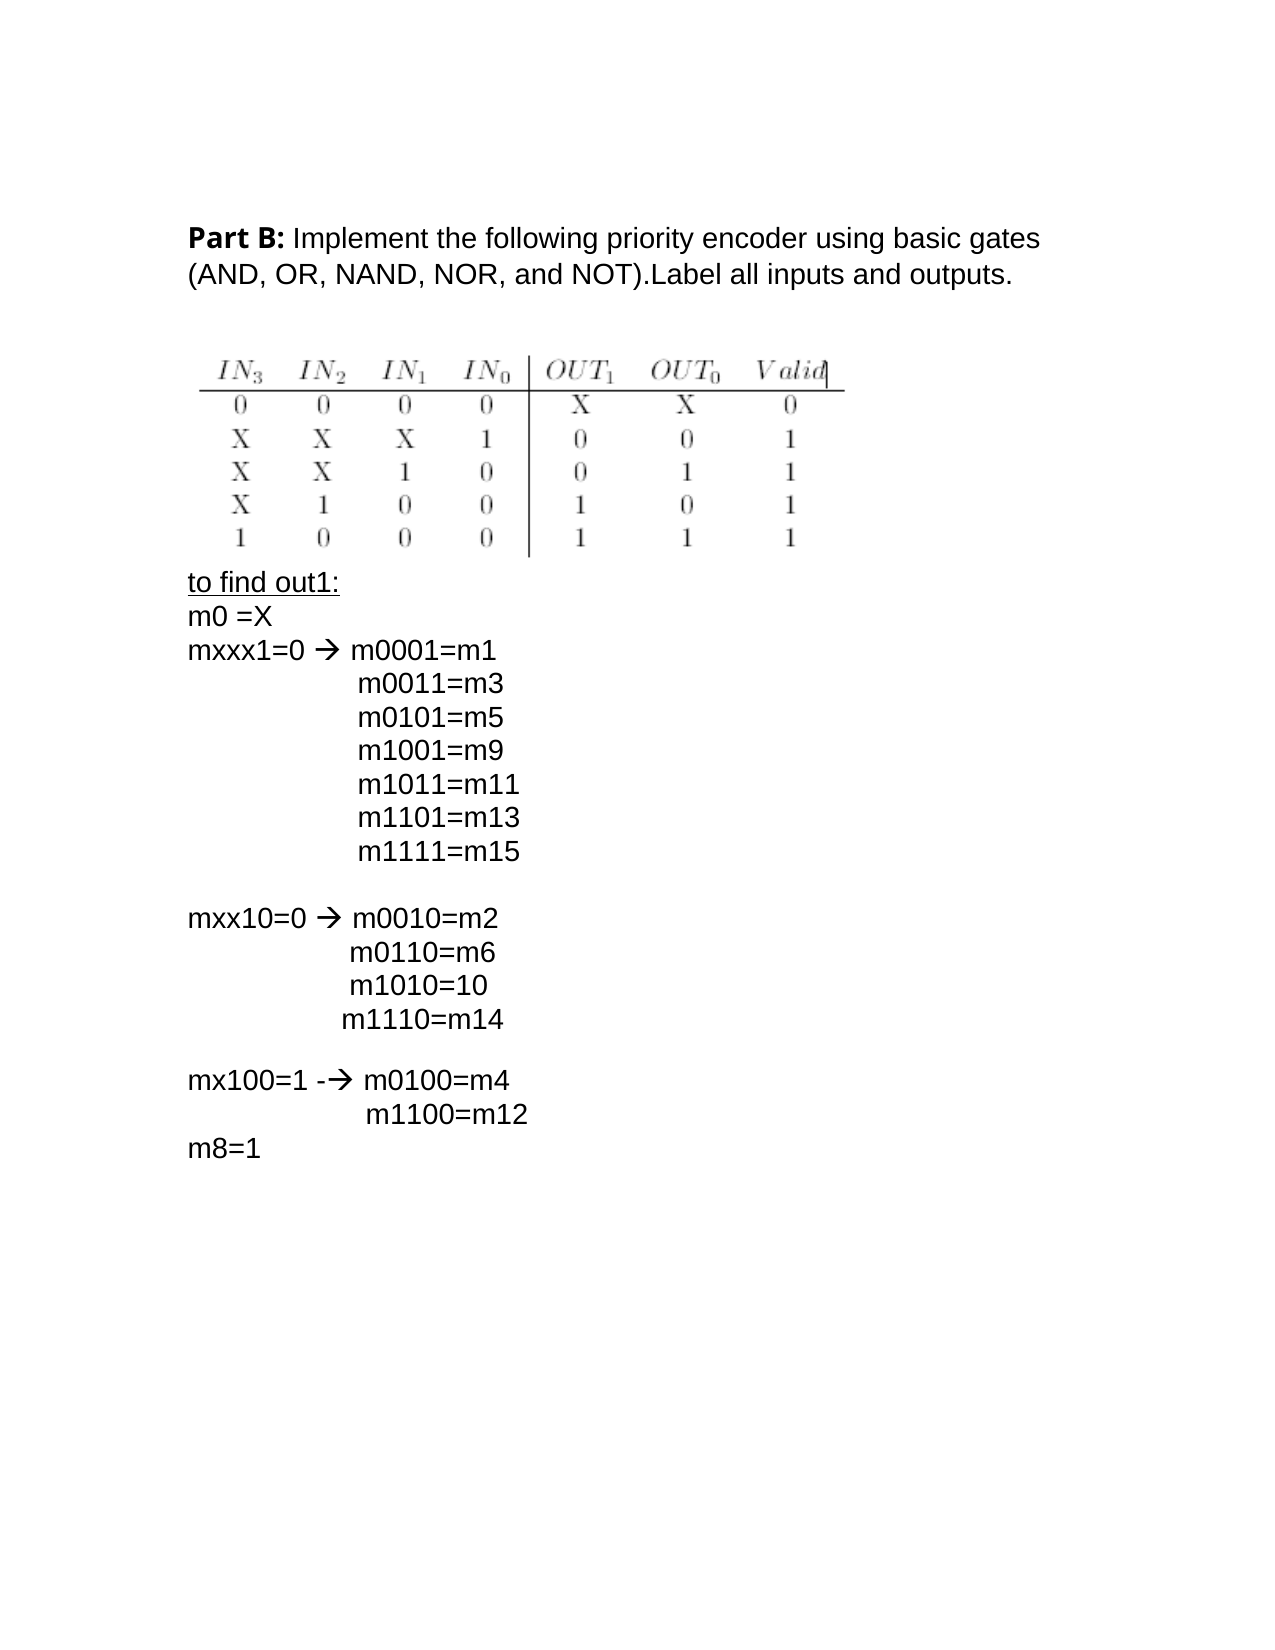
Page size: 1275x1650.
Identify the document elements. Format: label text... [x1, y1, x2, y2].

text m1110=m14 [187, 1002, 1087, 1035]
text to find out1: [187, 565, 1087, 599]
text mxx10=0 m0010=m2 [187, 901, 1087, 935]
text m0110=m6 [187, 935, 1087, 968]
text Part B: Implement the following priority encoder using basic gates [187, 217, 1087, 257]
text mxxx1=0 m0001=m1 [187, 632, 1087, 666]
text m1100=m12 [187, 1097, 1087, 1131]
text m1001=m9 [187, 733, 1087, 767]
text mx100=1 - m0100=m4 [187, 1063, 1087, 1097]
text m1010=10 [187, 968, 1087, 1002]
text m1111=m15 [187, 834, 1087, 867]
text m1101=m13 [187, 800, 1087, 834]
text (AND, OR, NAND, NOR, and NOT).Label all inputs and outputs. [187, 257, 1087, 290]
text m0011=m3 [187, 666, 1087, 700]
text m8=1 [187, 1131, 1087, 1164]
text m0 =X [187, 599, 1087, 632]
text m0101=m5 [187, 700, 1087, 733]
text m1011=m11 [187, 767, 1087, 800]
